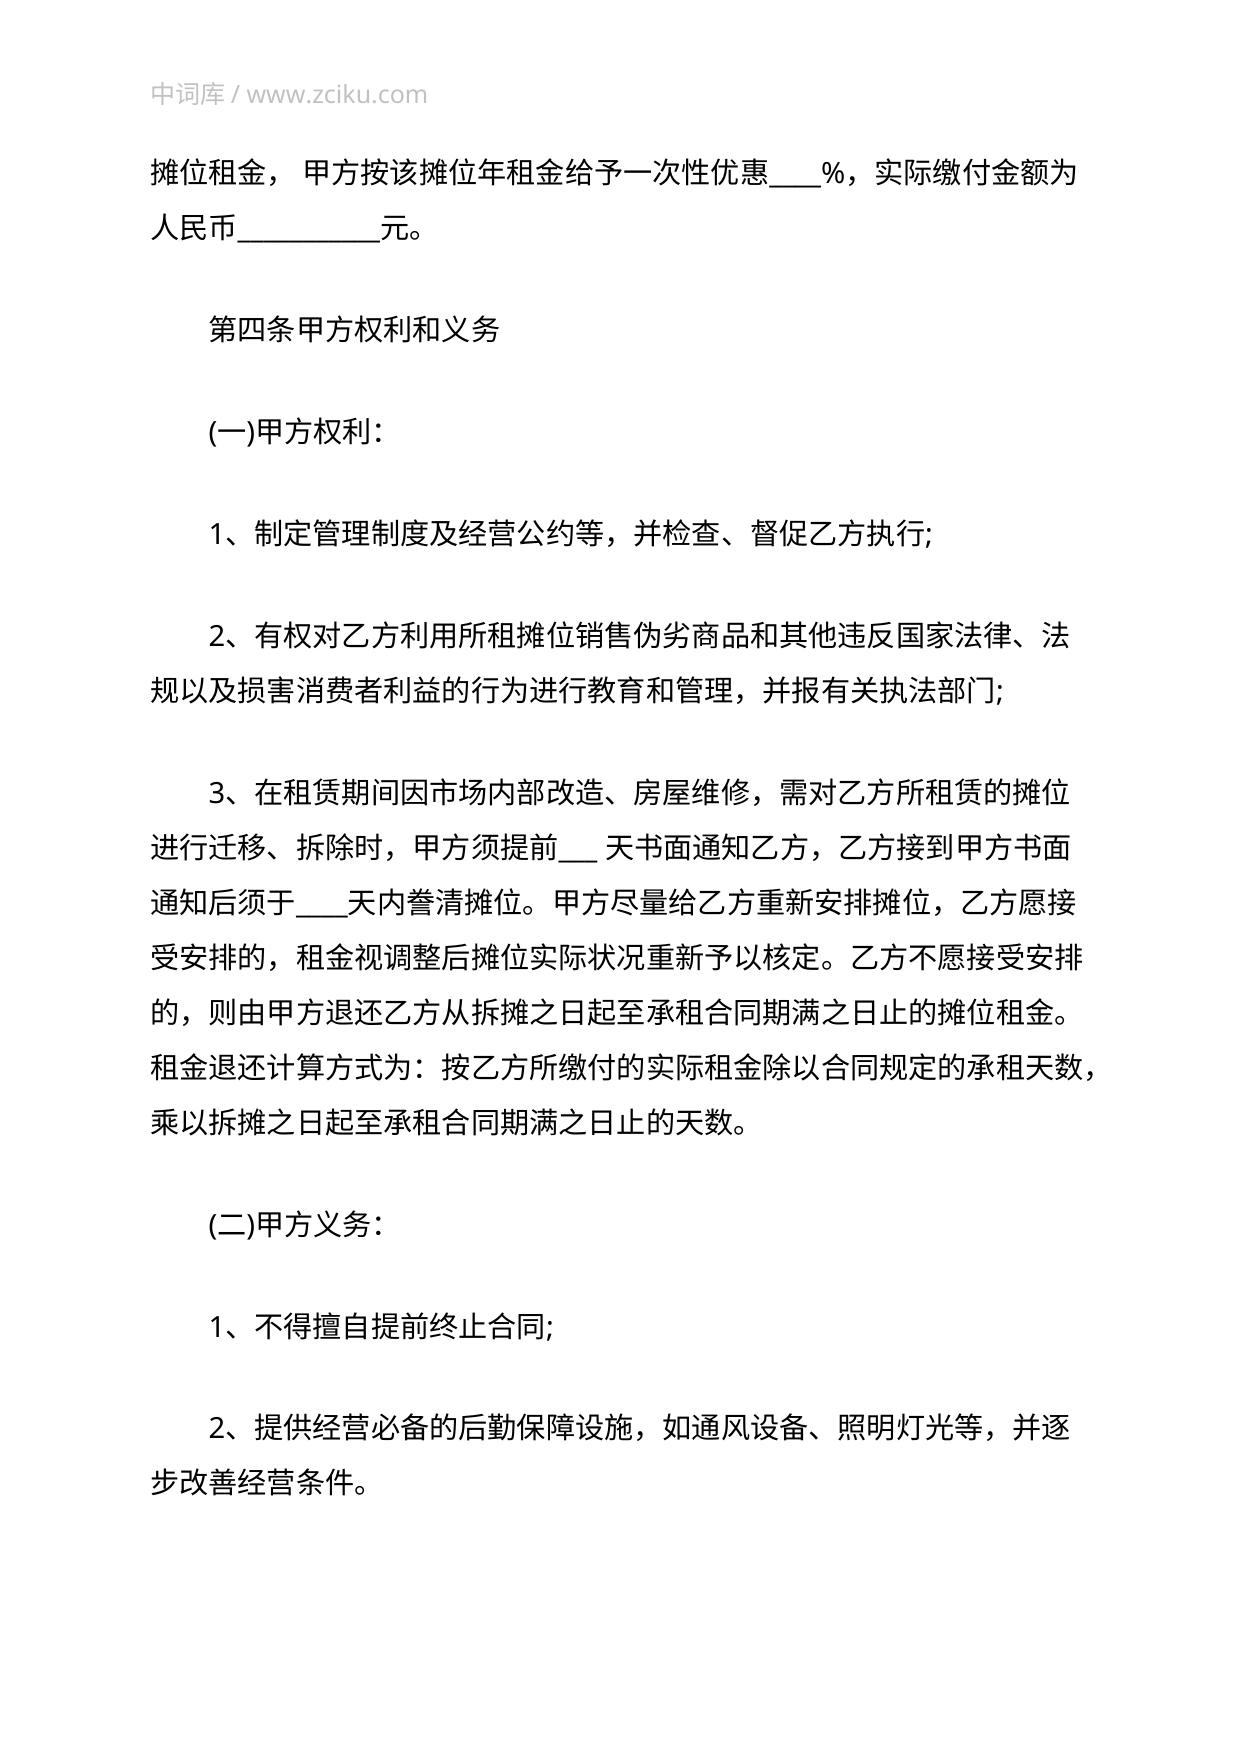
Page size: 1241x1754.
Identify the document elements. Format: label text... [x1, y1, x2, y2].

text 1、不得擅自提前终止合同; [150, 1303, 1090, 1346]
text (二)甲方义务： [150, 1201, 1090, 1243]
text 2、提供经营必备的后勤保障设施，如通风设备、照明灯光等，并逐步改善经营条件。 [150, 1405, 1090, 1502]
text 1、制定管理制度及经营公约等，并检查、督促乙方执行; [150, 511, 1090, 553]
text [150, 150, 1090, 247]
text 第四条甲方权利和义务 [150, 307, 1090, 349]
text 3、在租赁期间因市场内部改造、房屋维修，需对乙方所租赁的摊位进行迁移、拆除时，甲方须提前___ 天书面通知乙方，乙方接到甲方书面通知后须于____天内誊清摊位。甲方尽量给乙方重新安排摊位，乙方愿接受安排的，租金视调整后摊位实际状况重新予以核定。乙方不愿接受安排的，则由甲方退还乙方从拆摊之日起至承租合同期满之日止的摊位租金。租金退还计算方式为：按乙方所缴付的实际租金除以合同规定的承租天数，乘以拆摊之日起至承租合同期满之日止的天数。 [150, 770, 1090, 1142]
text (一)甲方权利： [150, 409, 1090, 451]
text 2、有权对乙方利用所租摊位销售伪劣商品和其他违反国家法律、法规以及损害消费者利益的行为进行教育和管理，并报有关执法部门; [150, 613, 1090, 710]
